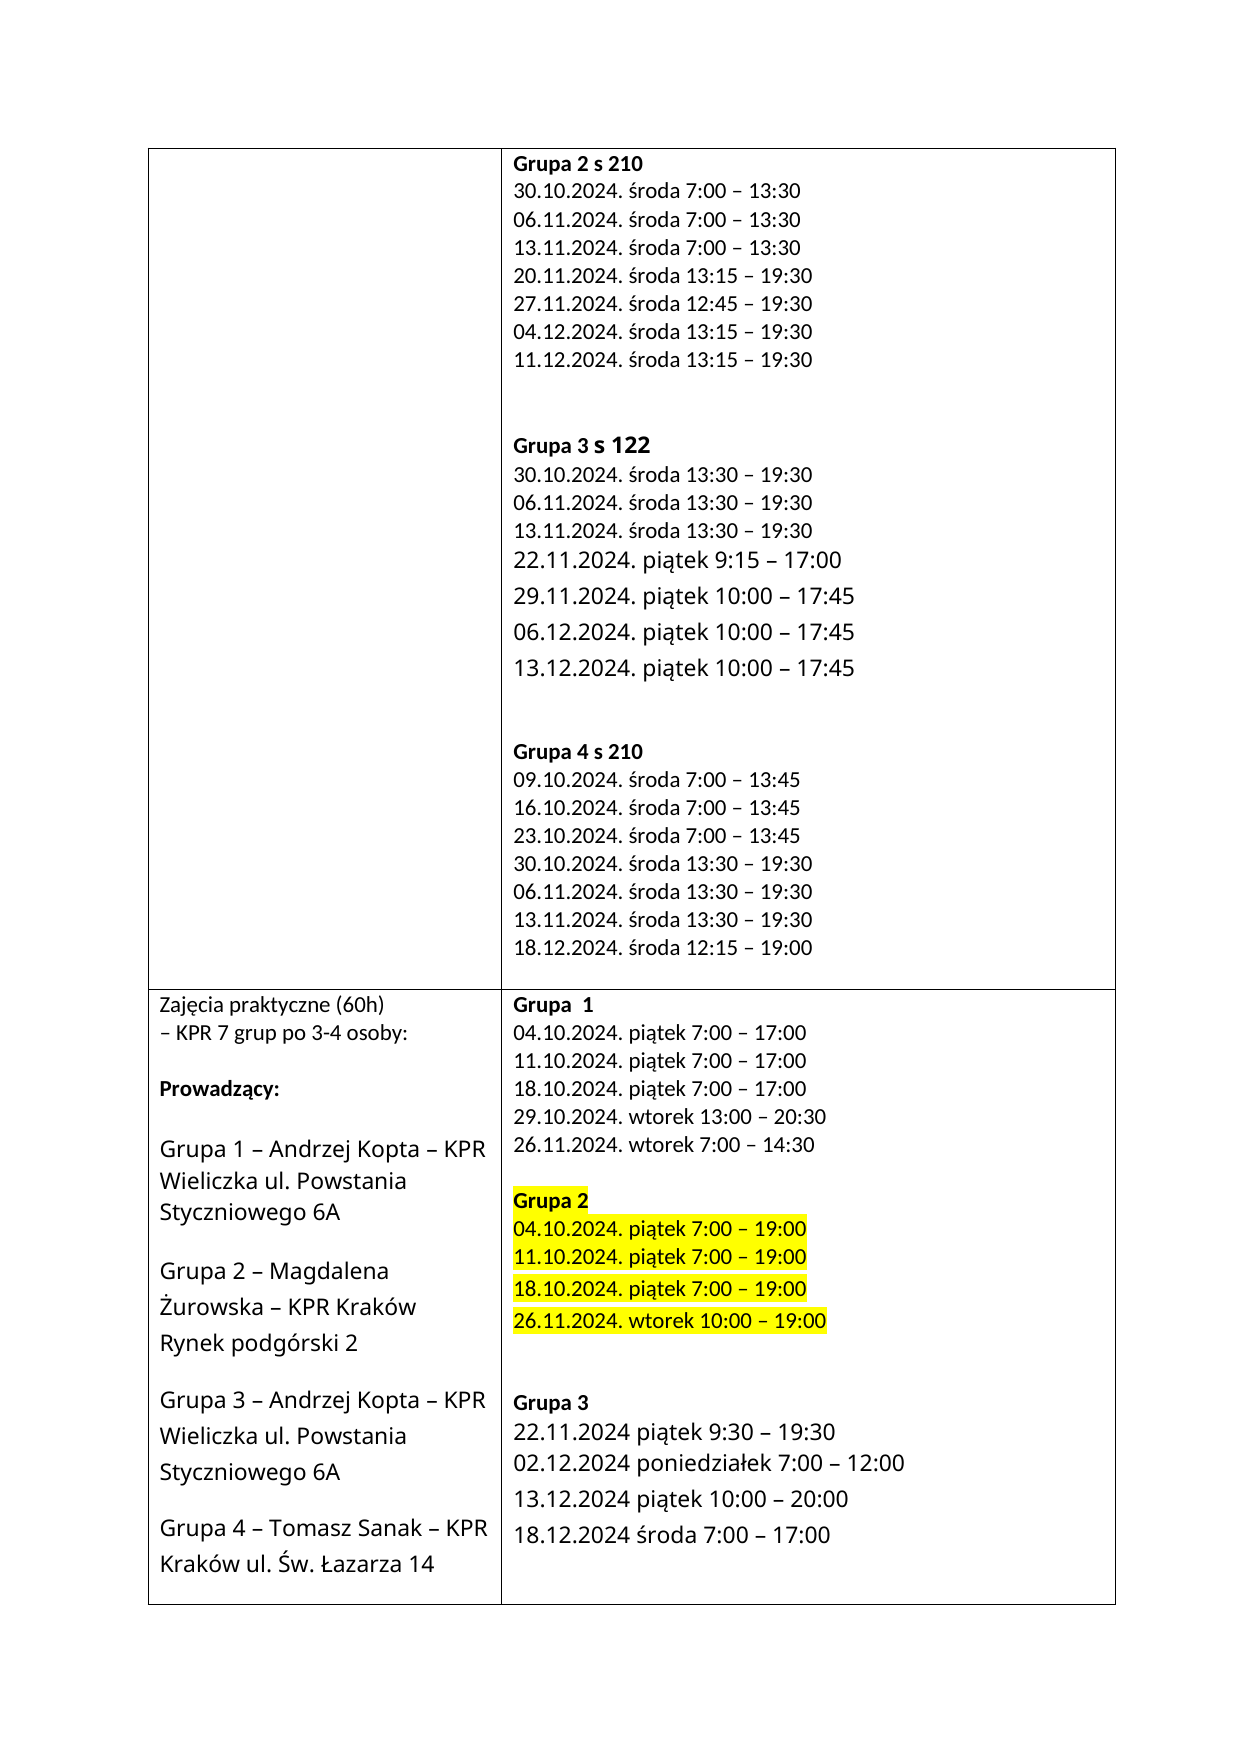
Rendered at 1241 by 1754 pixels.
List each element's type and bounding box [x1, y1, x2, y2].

table_cell [502, 990, 1115, 1604]
table_cell [149, 149, 501, 989]
table_cell [502, 149, 1115, 989]
table_cell [149, 990, 501, 1604]
